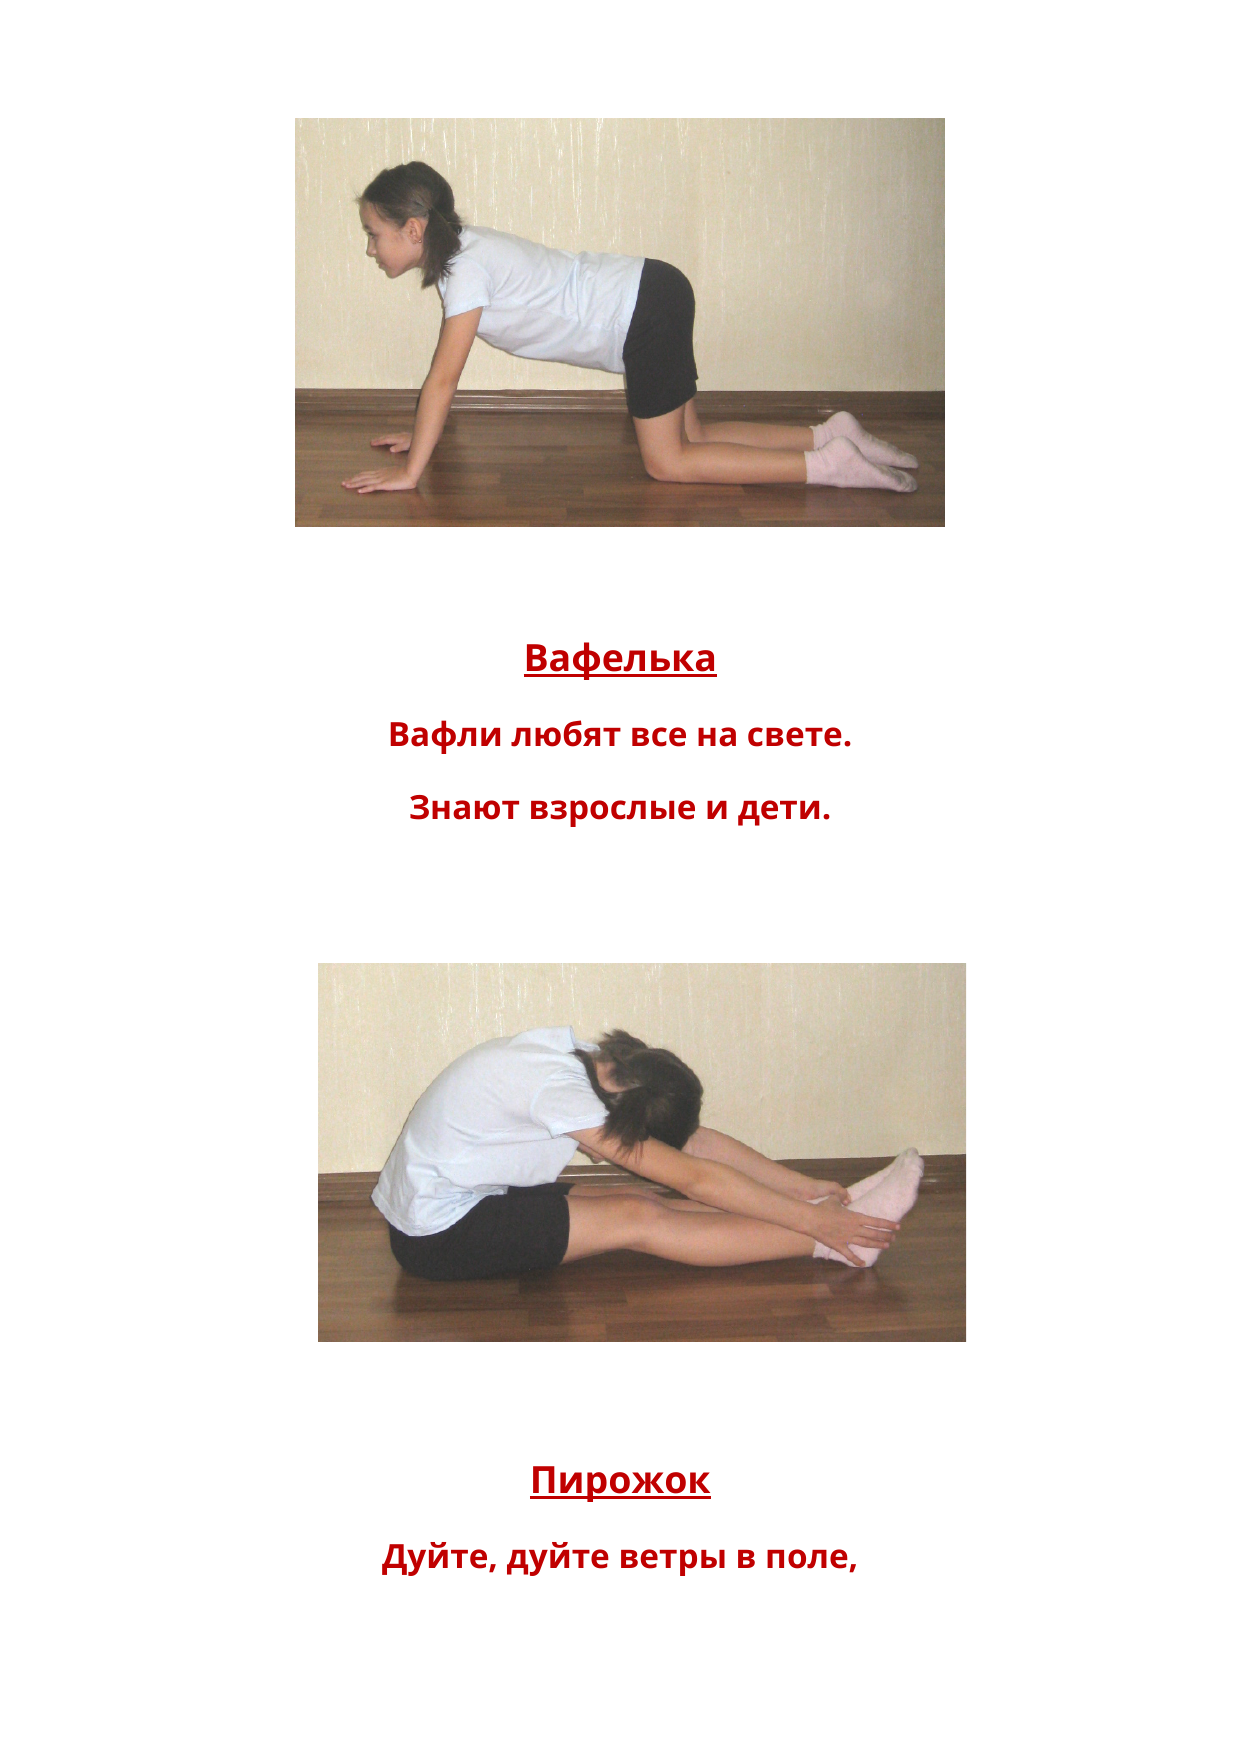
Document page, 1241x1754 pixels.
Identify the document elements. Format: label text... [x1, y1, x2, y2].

text Вафли любят все на свете. [118, 710, 1122, 756]
text Дуйте, дуйте ветры в поле, [118, 1532, 1122, 1578]
text Вафелька [118, 631, 1122, 682]
text Знают взрослые и дети. [118, 783, 1122, 829]
text Пирожок [118, 1453, 1122, 1504]
